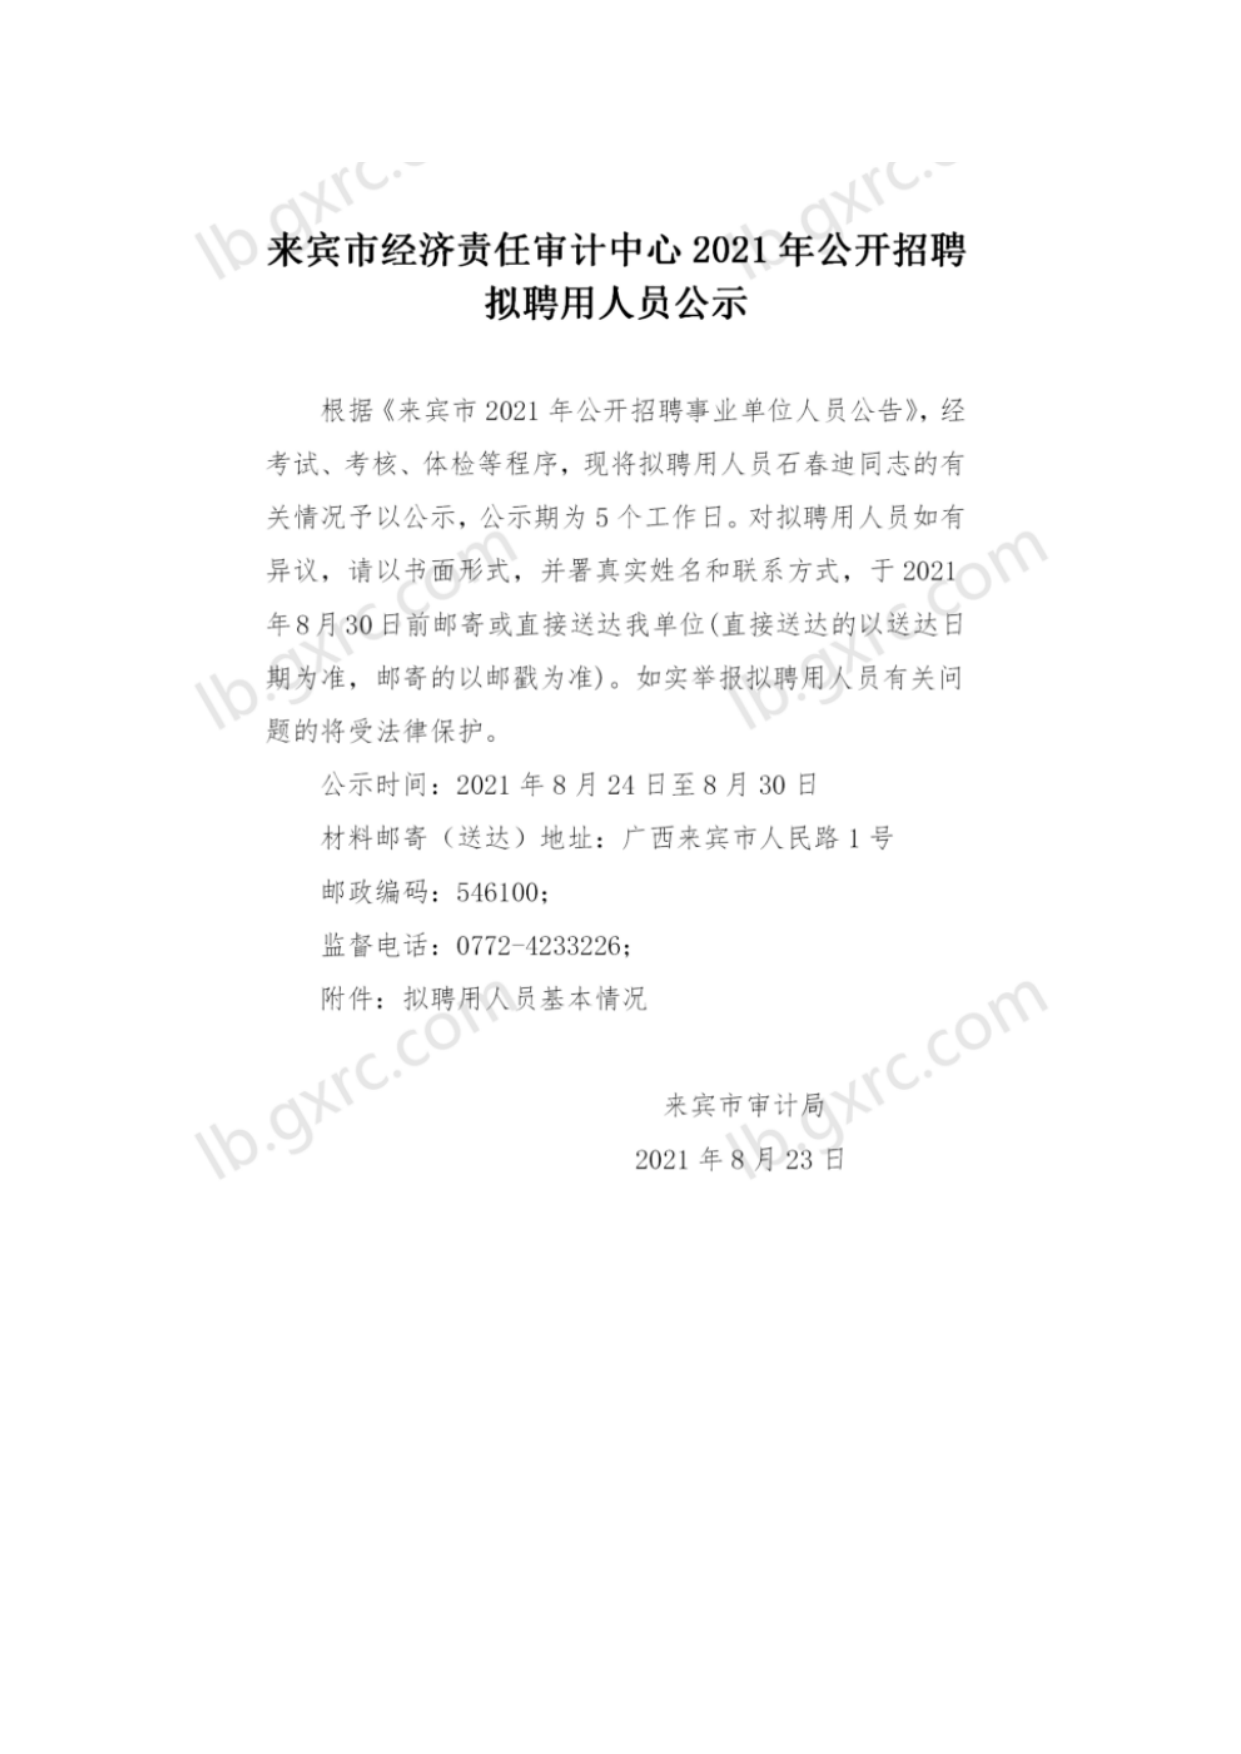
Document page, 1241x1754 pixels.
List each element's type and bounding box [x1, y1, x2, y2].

picture [187, 162, 1052, 1199]
